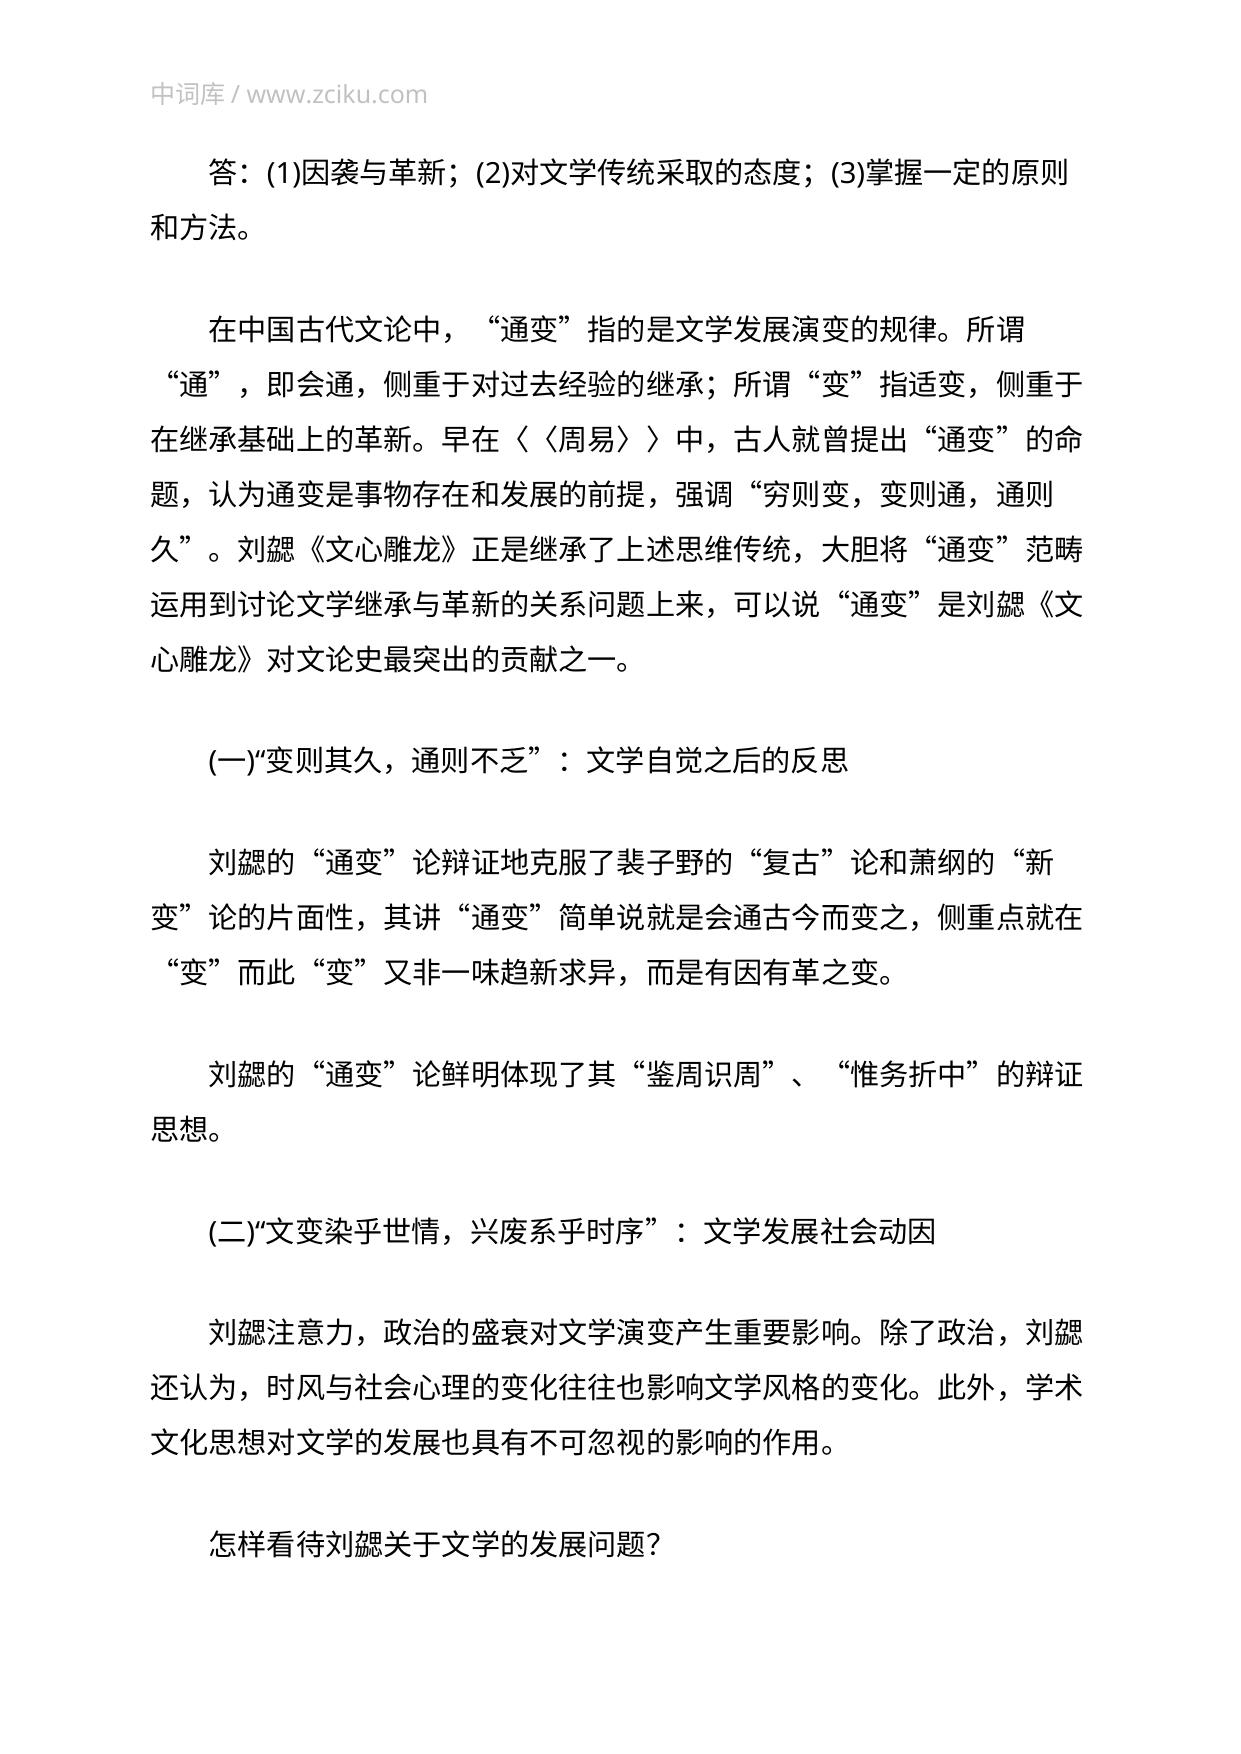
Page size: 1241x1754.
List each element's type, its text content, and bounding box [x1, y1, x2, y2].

text 刘勰的“通变”论辩证地克服了裴子野的“复古”论和萧纲的“新变”论的片面性，其讲“通变”简单说就是会通古今而变之，侧重点就在“变”而此“变”又非一味趋新求异，而是有因有革之变。 [150, 840, 1090, 992]
text 在中国古代文论中，“通变”指的是文学发展演变的规律。所谓“通”，即会通，侧重于对过去经验的继承；所谓“变”指适变，侧重于在继承基础上的革新。早在〈〈周易〉〉中，古人就曾提出“通变”的命题，认为通变是事物存在和发展的前提，强调“穷则变，变则通，通则久”。刘勰《文心雕龙》正是继承了上述思维传统，大胆将“通变”范畴运用到讨论文学继承与革新的关系问题上来，可以说“通变”是刘勰《文心雕龙》对文论史最突出的贡献之一。 [150, 307, 1090, 678]
text 刘勰注意力，政治的盛衰对文学演变产生重要影响。除了政治，刘勰还认为，时风与社会心理的变化往往也影响文学风格的变化。此外，学术文化思想对文学的发展也具有不可忽视的影响的作用。 [150, 1310, 1090, 1462]
text 答：(1)因袭与革新；(2)对文学传统采取的态度；(3)掌握一定的原则和方法。 [150, 150, 1090, 247]
text (一)“变则其久，通则不乏”：文学自觉之后的反思 [150, 738, 1090, 780]
text 怎样看待刘勰关于文学的发展问题？ [150, 1522, 1090, 1564]
text (二)“文变染乎世情，兴废系乎时序”：文学发展社会动因 [150, 1208, 1090, 1251]
text 刘勰的“通变”论鲜明体现了其“鉴周识周”、“惟务折中”的辩证思想。 [150, 1051, 1090, 1149]
